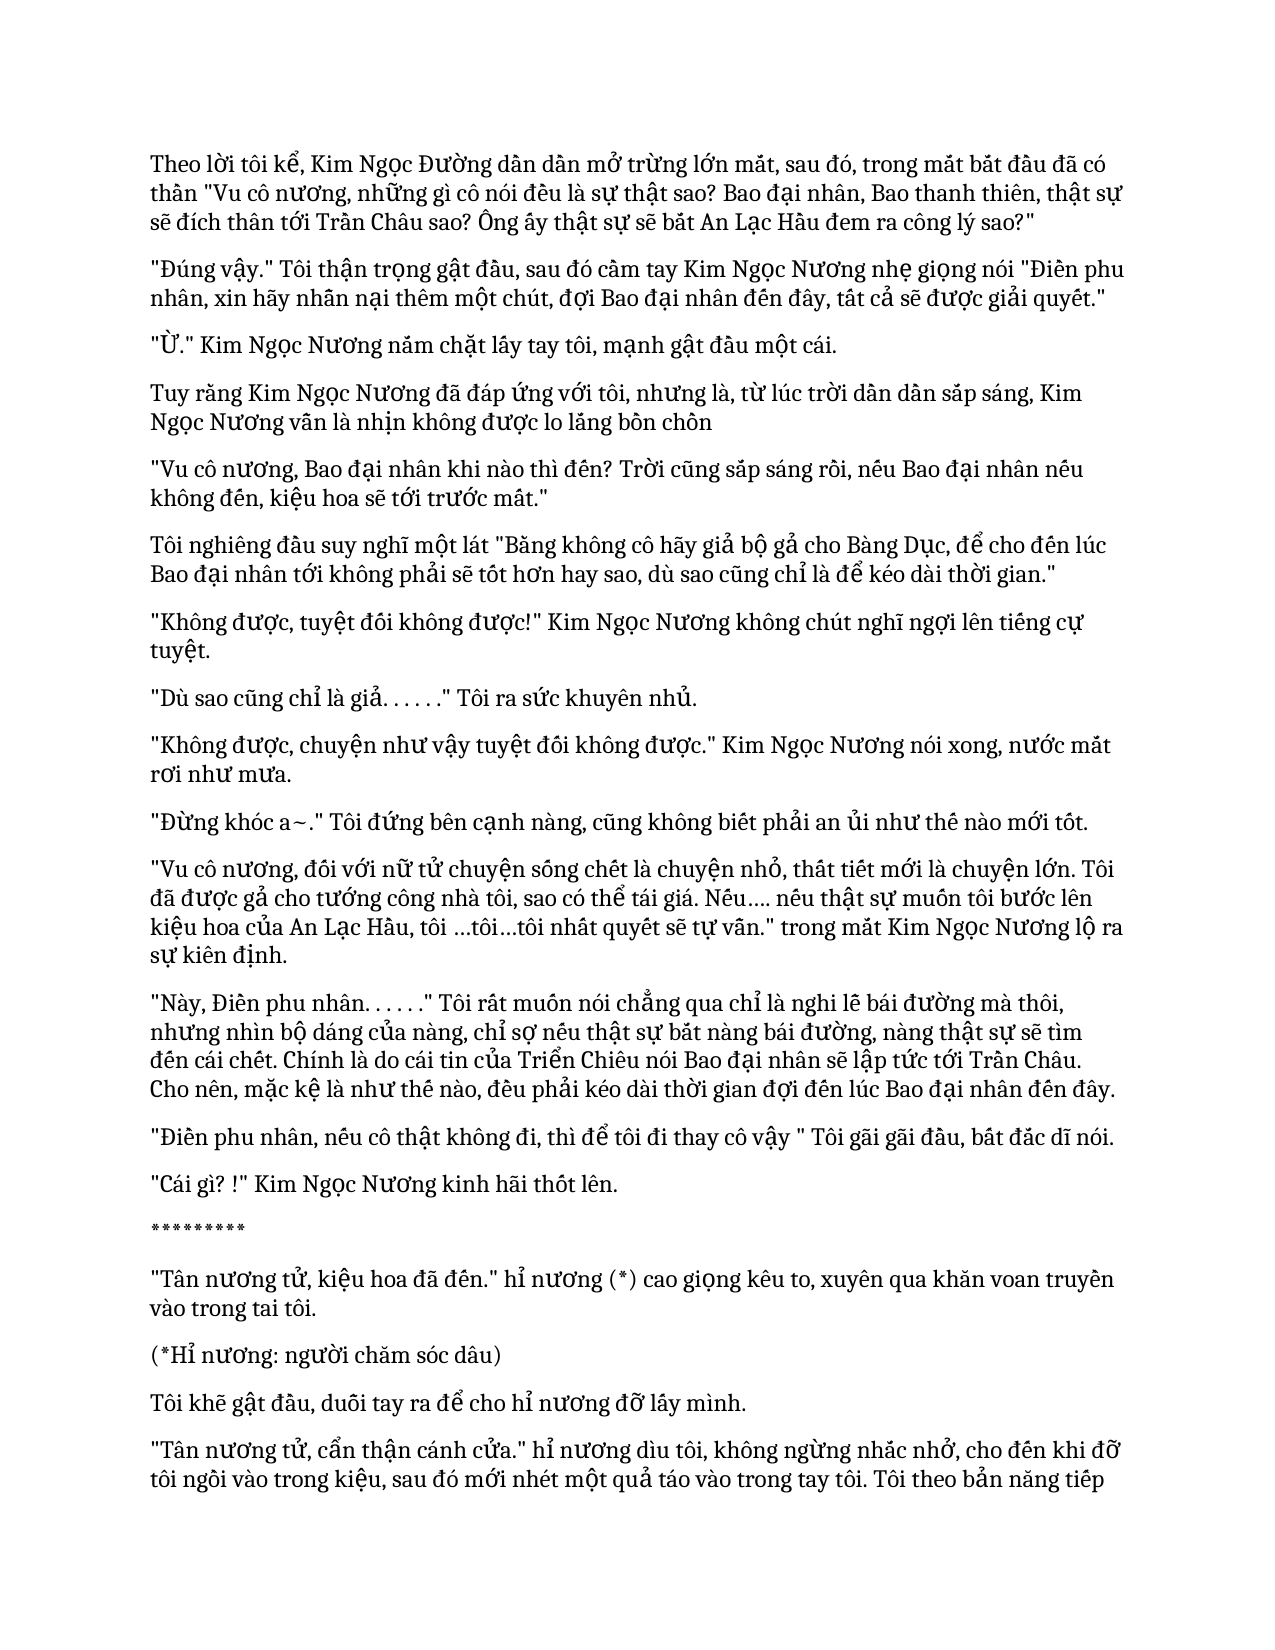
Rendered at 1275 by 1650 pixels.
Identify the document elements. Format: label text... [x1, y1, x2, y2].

text Tôi nghiêng đầu suy nghĩ một lát "Bằng không cô hãy giả bộ gả cho Bàng Dục, để cho đến lúc Bao đại nhân tới không phải sẽ tốt hơn hay sao, dù sao cũng chỉ là để kéo dài thời gian." [150, 531, 1125, 589]
text "Vu cô nương, Bao đại nhân khi nào thì đến? Trời cũng sắp sáng rồi, nếu Bao đại nhân nếu không đến, kiệu hoa sẽ tới trước mất." [150, 455, 1125, 512]
text "Dù sao cũng chỉ là giả. . . . . ." Tôi ra sức khuyên nhủ. [150, 684, 1125, 712]
text "Không được, chuyện như vậy tuyệt đối không được." Kim Ngọc Nương nói xong, nước mắt rơi như mưa. [150, 731, 1125, 789]
text "Đừng khóc a~." Tôi đứng bên cạnh nàng, cũng không biết phải an ủi như thế nào mới tốt. [150, 807, 1125, 836]
text Tuy rằng Kim Ngọc Nương đã đáp ứng với tôi, nhưng là, từ lúc trời dần dần sắp sáng, Kim Ngọc Nương vẫn là nhịn không được lo lắng bồn chồn [150, 379, 1125, 436]
text "Tân nương tử, kiệu hoa đã đến." hỉ nương (*) cao giọng kêu to, xuyên qua khăn voan truyền vào trong tai tôi. [150, 1265, 1125, 1322]
text (*Hỉ nương: người chăm sóc dâu) [150, 1341, 1125, 1370]
text "Ừ." Kim Ngọc Nương nắm chặt lấy tay tôi, mạnh gật đầu một cái. [150, 331, 1125, 360]
text "Cái gì? !" Kim Ngọc Nương kinh hãi thốt lên. [150, 1170, 1125, 1199]
text Tôi khẽ gật đầu, duỗi tay ra để cho hỉ nương đỡ lấy mình. [150, 1389, 1125, 1417]
text ********* [150, 1217, 1125, 1246]
text "Không được, tuyệt đối không được!" Kim Ngọc Nương không chút nghĩ ngợi lên tiếng cự tuyệt. [150, 607, 1125, 665]
text "Vu cô nương, đối với nữ tử chuyện sống chết là chuyện nhỏ, thất tiết mới là chuyện lớn. Tôi đã được gả cho tướng công nhà tôi, sao có thể tái giá. Nếu…. nếu thật sự muốn tôi bước lên kiệu hoa của An Lạc Hầu, tôi …tôi…tôi nhất quyết sẽ tự vẫn." trong mắt Kim Ngọc Nương lộ ra sự kiên định. [150, 855, 1125, 970]
text "Điền phu nhân, nếu cô thật không đi, thì để tôi đi thay cô vậy " Tôi gãi gãi đầu, bất đắc dĩ nói. [150, 1122, 1125, 1151]
text Theo lời tôi kể, Kim Ngọc Đường dần dần mở trừng lớn mắt, sau đó, trong mắt bắt đầu đã có thần "Vu cô nương, những gì cô nói đều là sự thật sao? Bao đại nhân, Bao thanh thiên, thật sự sẽ đích thân tới Trần Châu sao? Ông ấy thật sự sẽ bắt An Lạc Hầu đem ra công lý sao?" [150, 150, 1125, 236]
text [150, 1436, 1125, 1494]
text "Đúng vậy." Tôi thận trọng gật đầu, sau đó cầm tay Kim Ngọc Nương nhẹ giọng nói "Điền phu nhân, xin hãy nhẫn nại thêm một chút, đợi Bao đại nhân đến đây, tất cả sẽ được giải quyết." [150, 255, 1125, 312]
text "Này, Điền phu nhân. . . . . ." Tôi rất muốn nói chẳng qua chỉ là nghi lễ bái đường mà thôi, nhưng nhìn bộ dáng của nàng, chỉ sợ nếu thật sự bắt nàng bái đường, nàng thật sự sẽ tìm đến cái chết. Chính là do cái tin của Triển Chiêu nói Bao đại nhân sẽ lập tức tới Trần Châu. Cho nên, mặc kệ là như thế nào, đều phải kéo dài thời gian đợi đến lúc Bao đại nhân đến đây. [150, 989, 1125, 1104]
